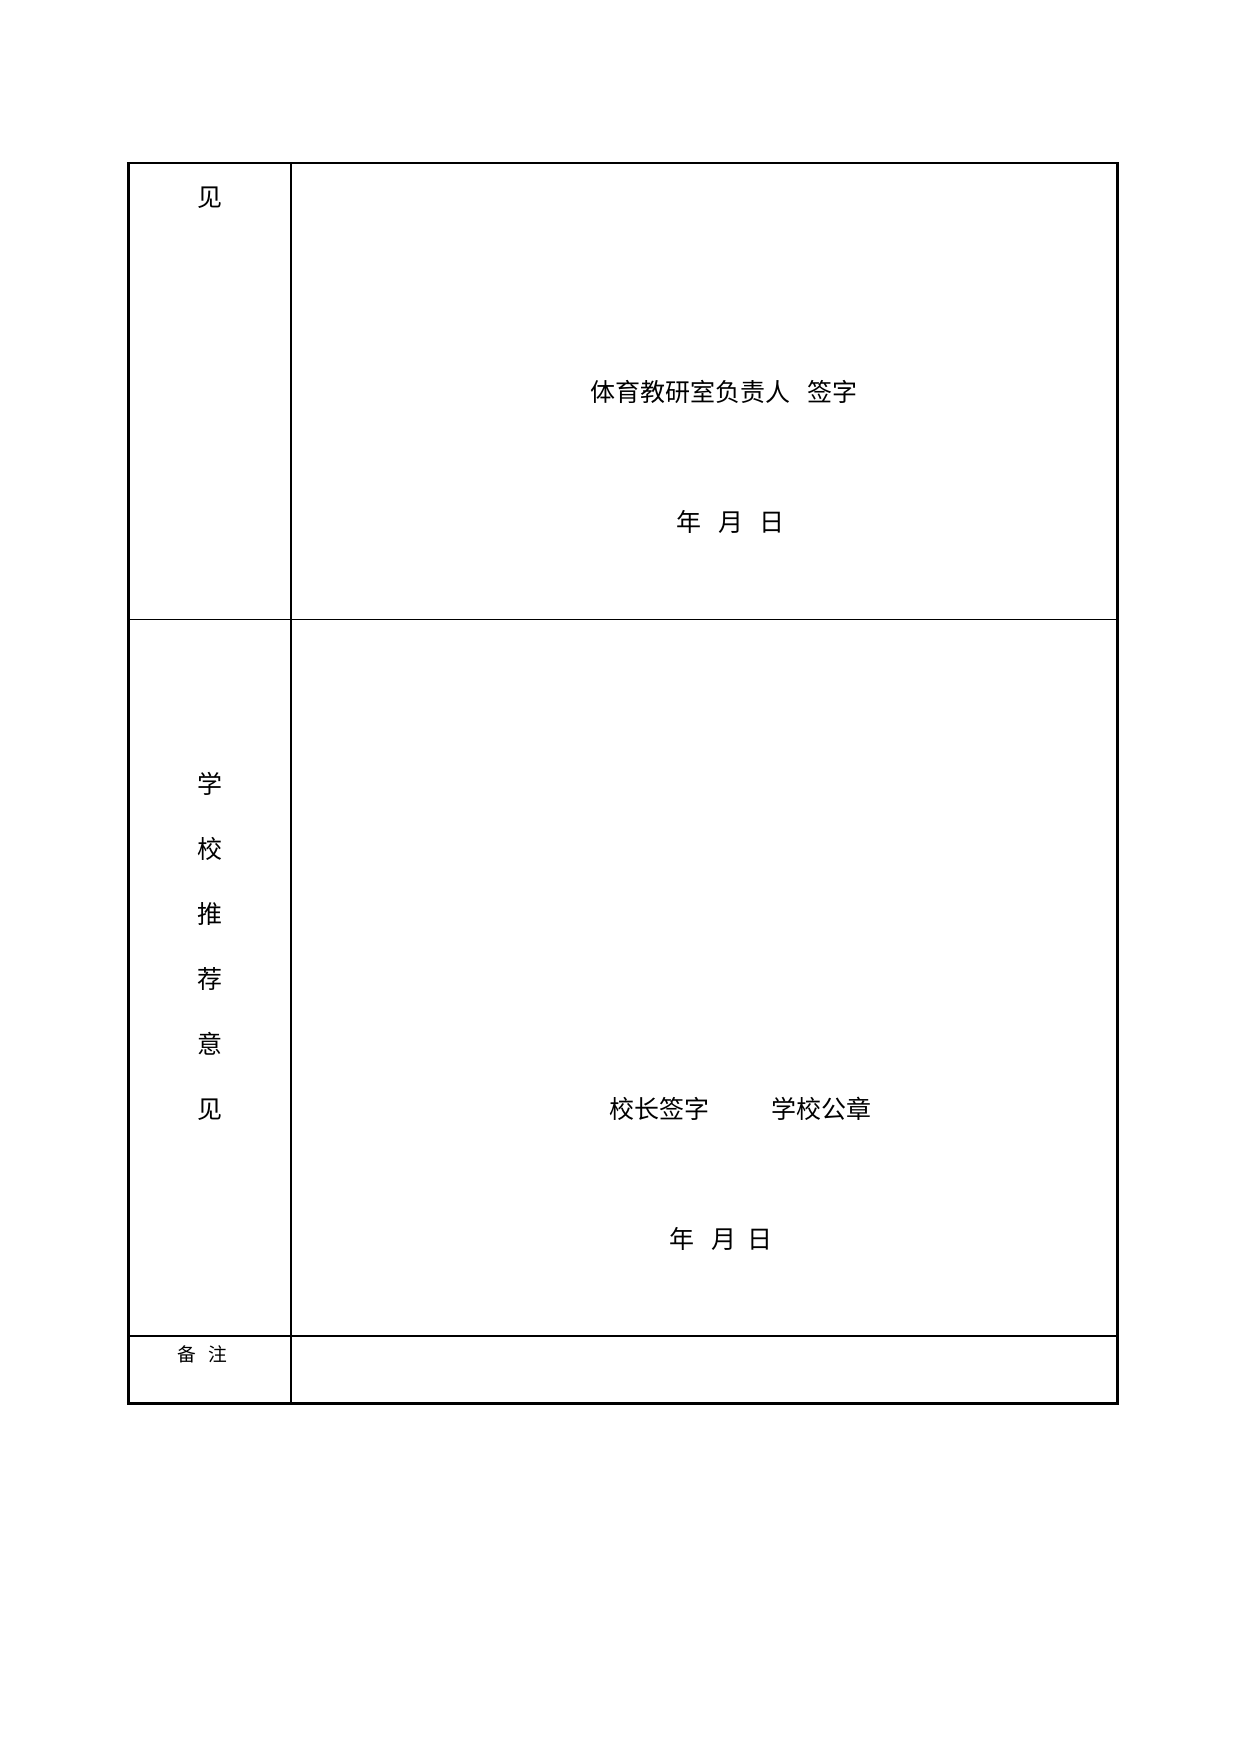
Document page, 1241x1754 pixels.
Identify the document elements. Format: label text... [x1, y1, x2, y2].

table_cell 备 注 [130, 1337, 290, 1402]
table_cell 体育教研室负责人 签字 年 月 日 [292, 164, 1116, 618]
table_cell 所在 学校 体育 教研 室推 荐意 见 [130, 164, 290, 618]
table_cell [292, 1337, 1116, 1402]
table_cell 校长签字 学校公章 年 月 日 [292, 620, 1116, 1335]
table_cell 学 校 推 荐 意 见 [130, 620, 290, 1335]
